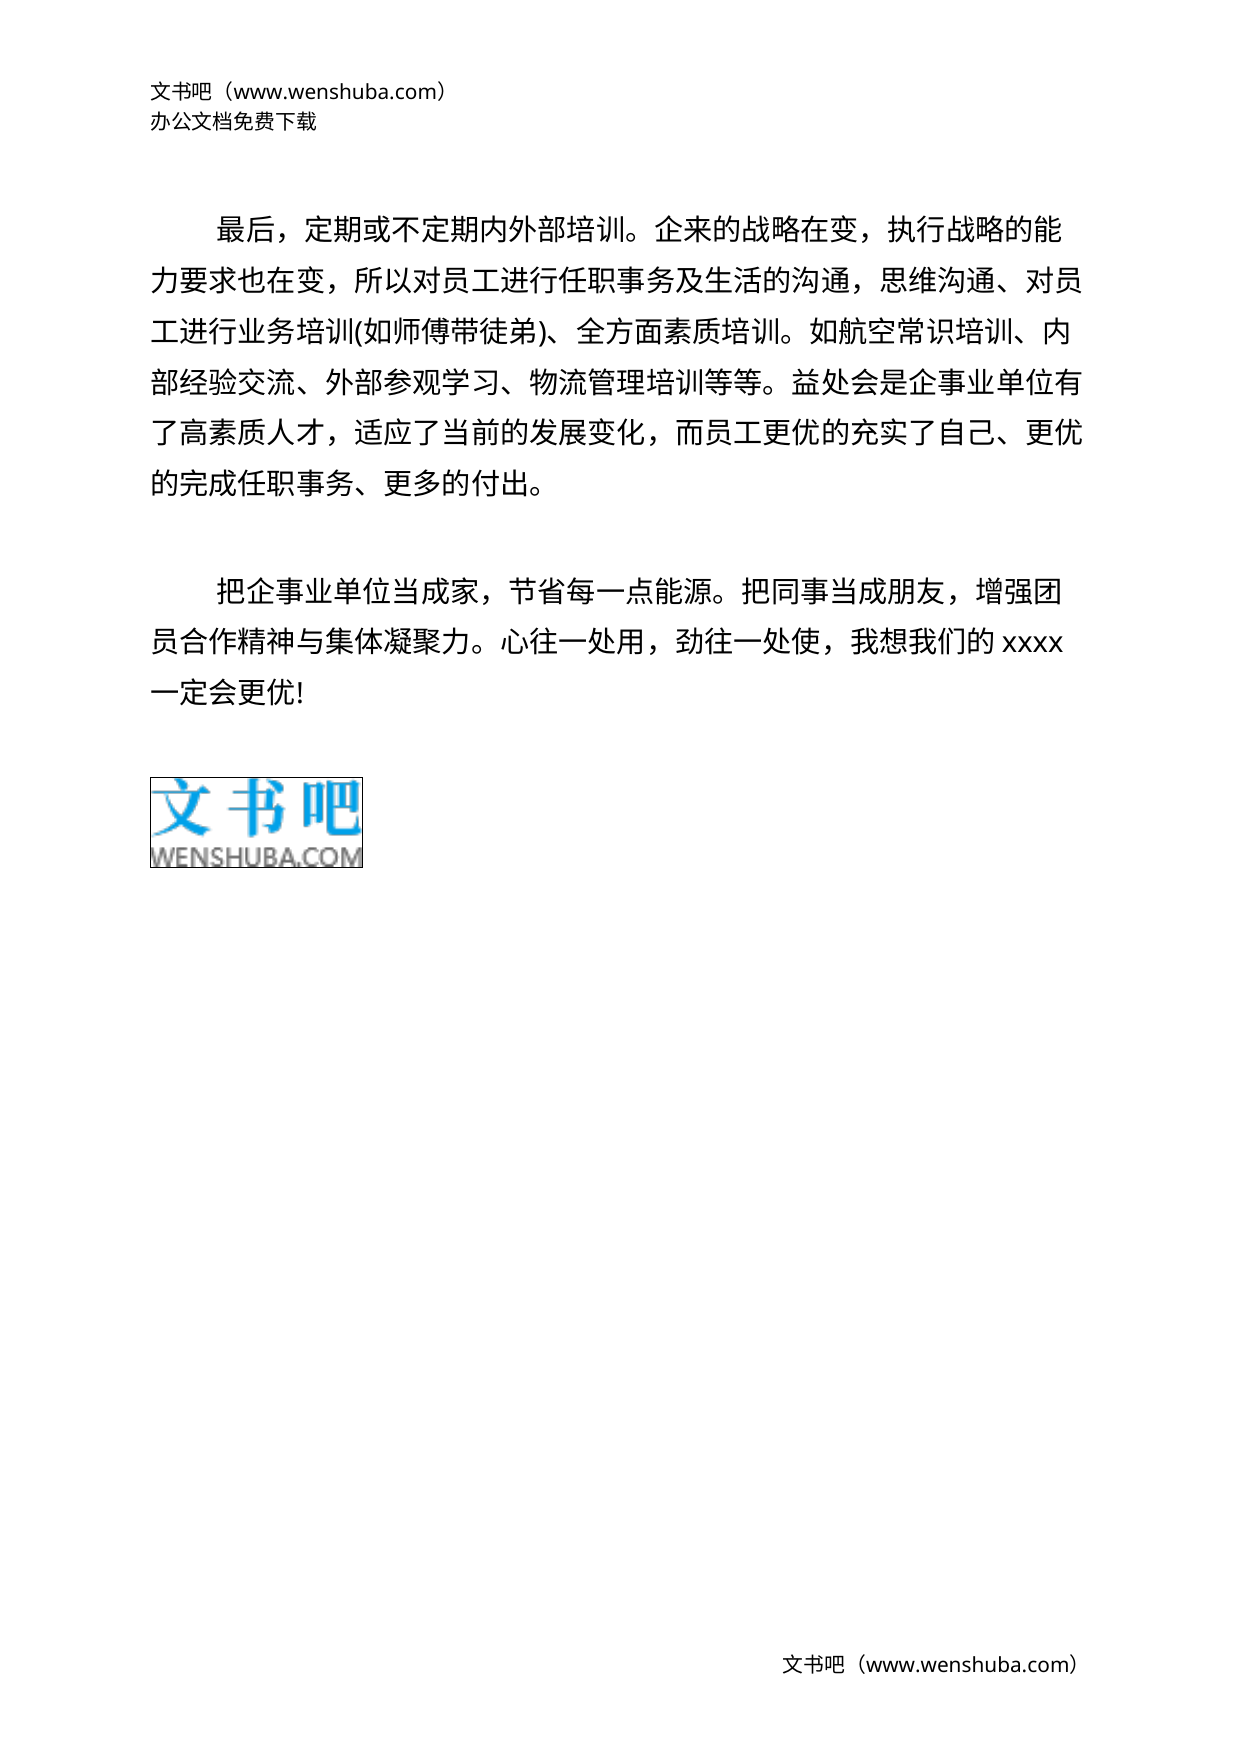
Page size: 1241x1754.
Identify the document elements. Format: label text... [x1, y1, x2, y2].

text 把企事业单位当成家，节省每一点能源。把同事当成朋友，增强团员合作精神与集体凝聚力。心往一处用，劲往一处使，我想我们的xxxx一定会更优! [150, 568, 1090, 712]
text 最后，定期或不定期内外部培训。企来的战略在变，执行战略的能力要求也在变，所以对员工进行任职事务及生活的沟通，思维沟通、对员工进行业务培训(如师傅带徒弟)、全方面素质培训。如航空常识培训、内部经验交流、外部参观学习、物流管理培训等等。益处会是企事业单位有了高素质人才，适应了当前的发展变化，而员工更优的充实了自己、更优的完成任职事务、更多的付出。 [150, 207, 1090, 503]
picture [151, 778, 362, 867]
